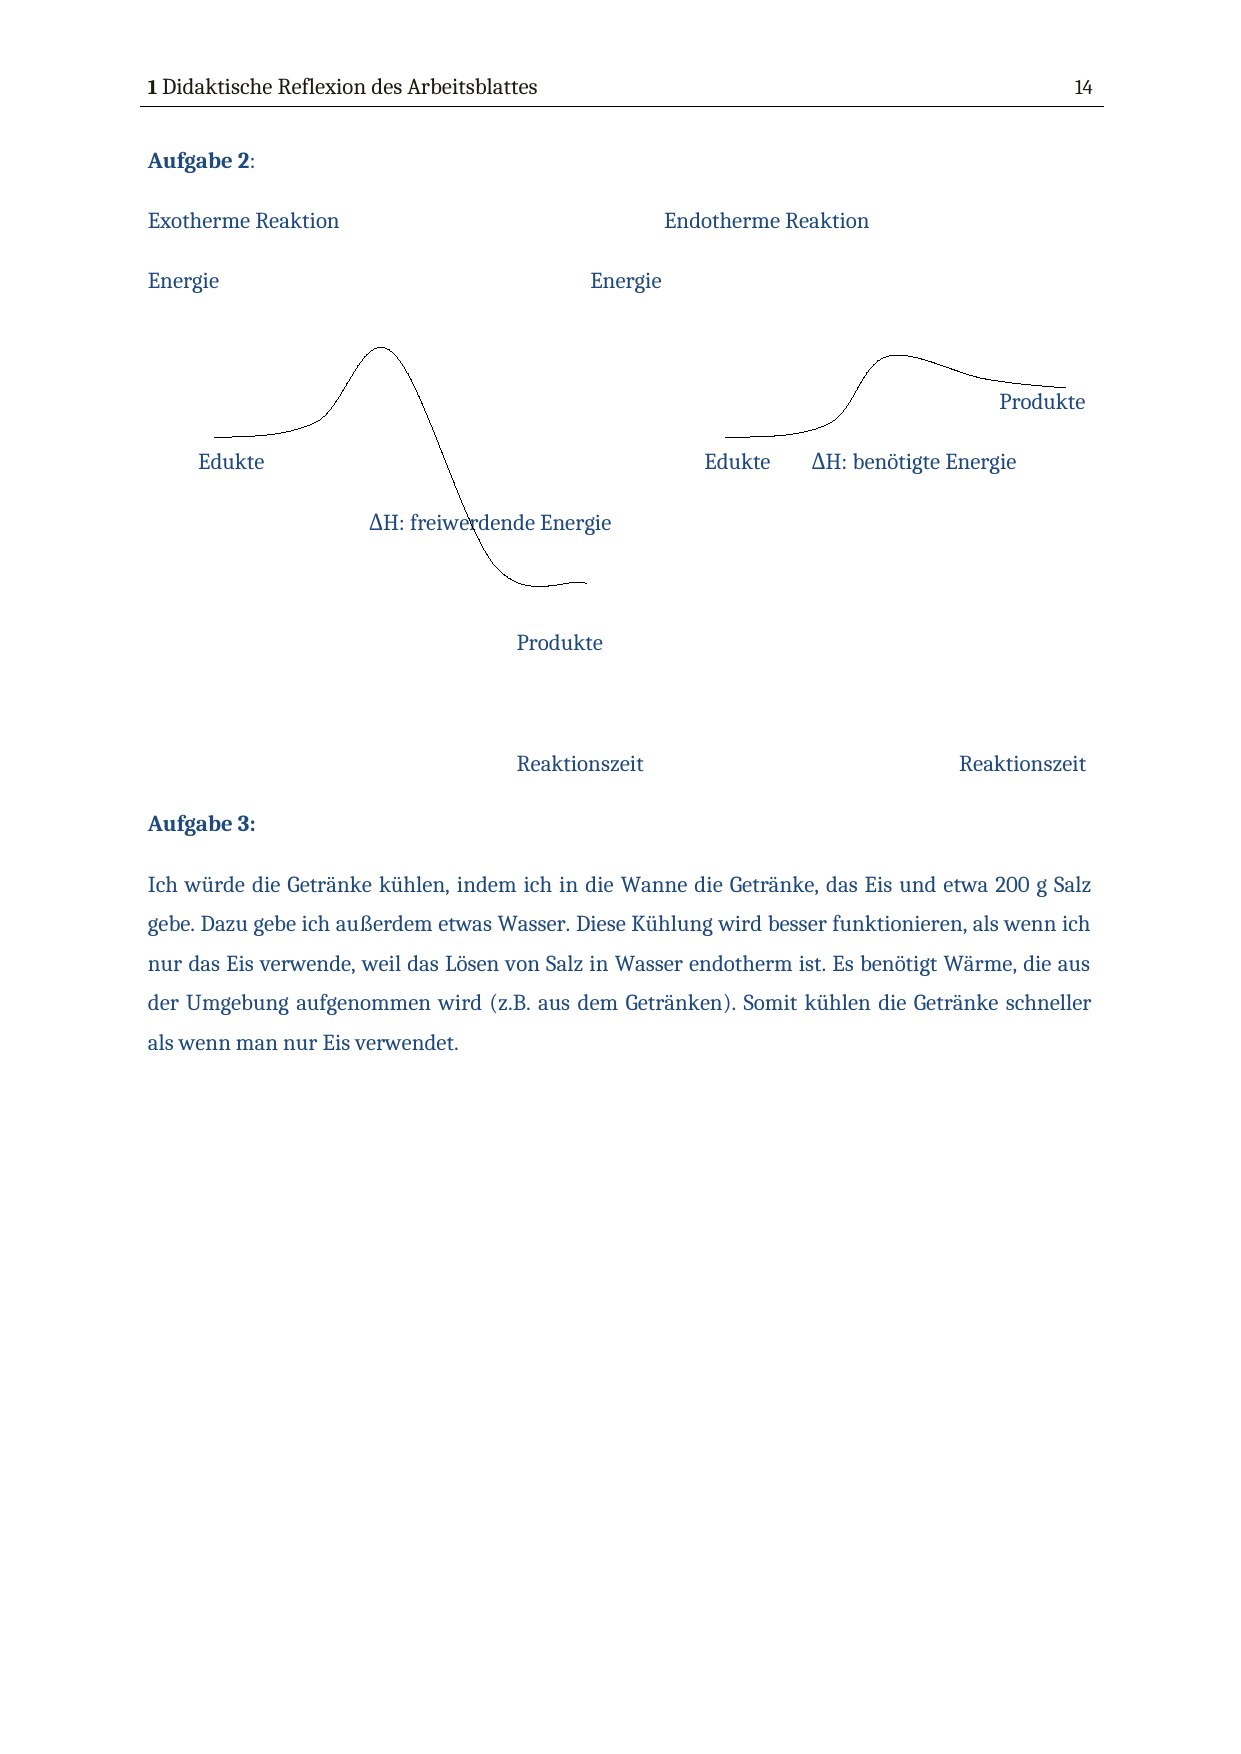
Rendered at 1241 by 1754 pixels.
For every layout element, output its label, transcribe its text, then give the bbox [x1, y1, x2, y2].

text Exotherme Reaktion Endotherme Reaktion [148, 208, 1093, 234]
text ΔH: freiwerdende Energie [148, 509, 1093, 536]
text Ich würde die Getränke kühlen, indem ich in die Wanne die Getränke, das Eis und etwa 200 g Salz gebe. Dazu gebe ich außerdem etwas Wasser. Diese Kühlung wird besser funktionieren, als wenn ich nur das Eis verwende, weil das Lösen von Salz in Wasser endotherm ist. Es benötigt Wärme, die aus der Umgebung aufgenommen wird (z.B. aus dem Getränken). Somit kühlen die Getränke schneller als wenn man nur Eis verwendet. [148, 871, 1093, 1056]
text Aufgabe 3: [148, 811, 1093, 837]
text Reaktionszeit Reaktionszeit [443, 751, 1093, 777]
text Produkte [148, 630, 1093, 656]
text Produkte [148, 389, 1093, 415]
text Energie Energie [148, 268, 1093, 294]
text Edukte Edukte ΔH: benötigte Energie [148, 449, 1093, 476]
text Aufgabe 2: [148, 148, 1093, 174]
